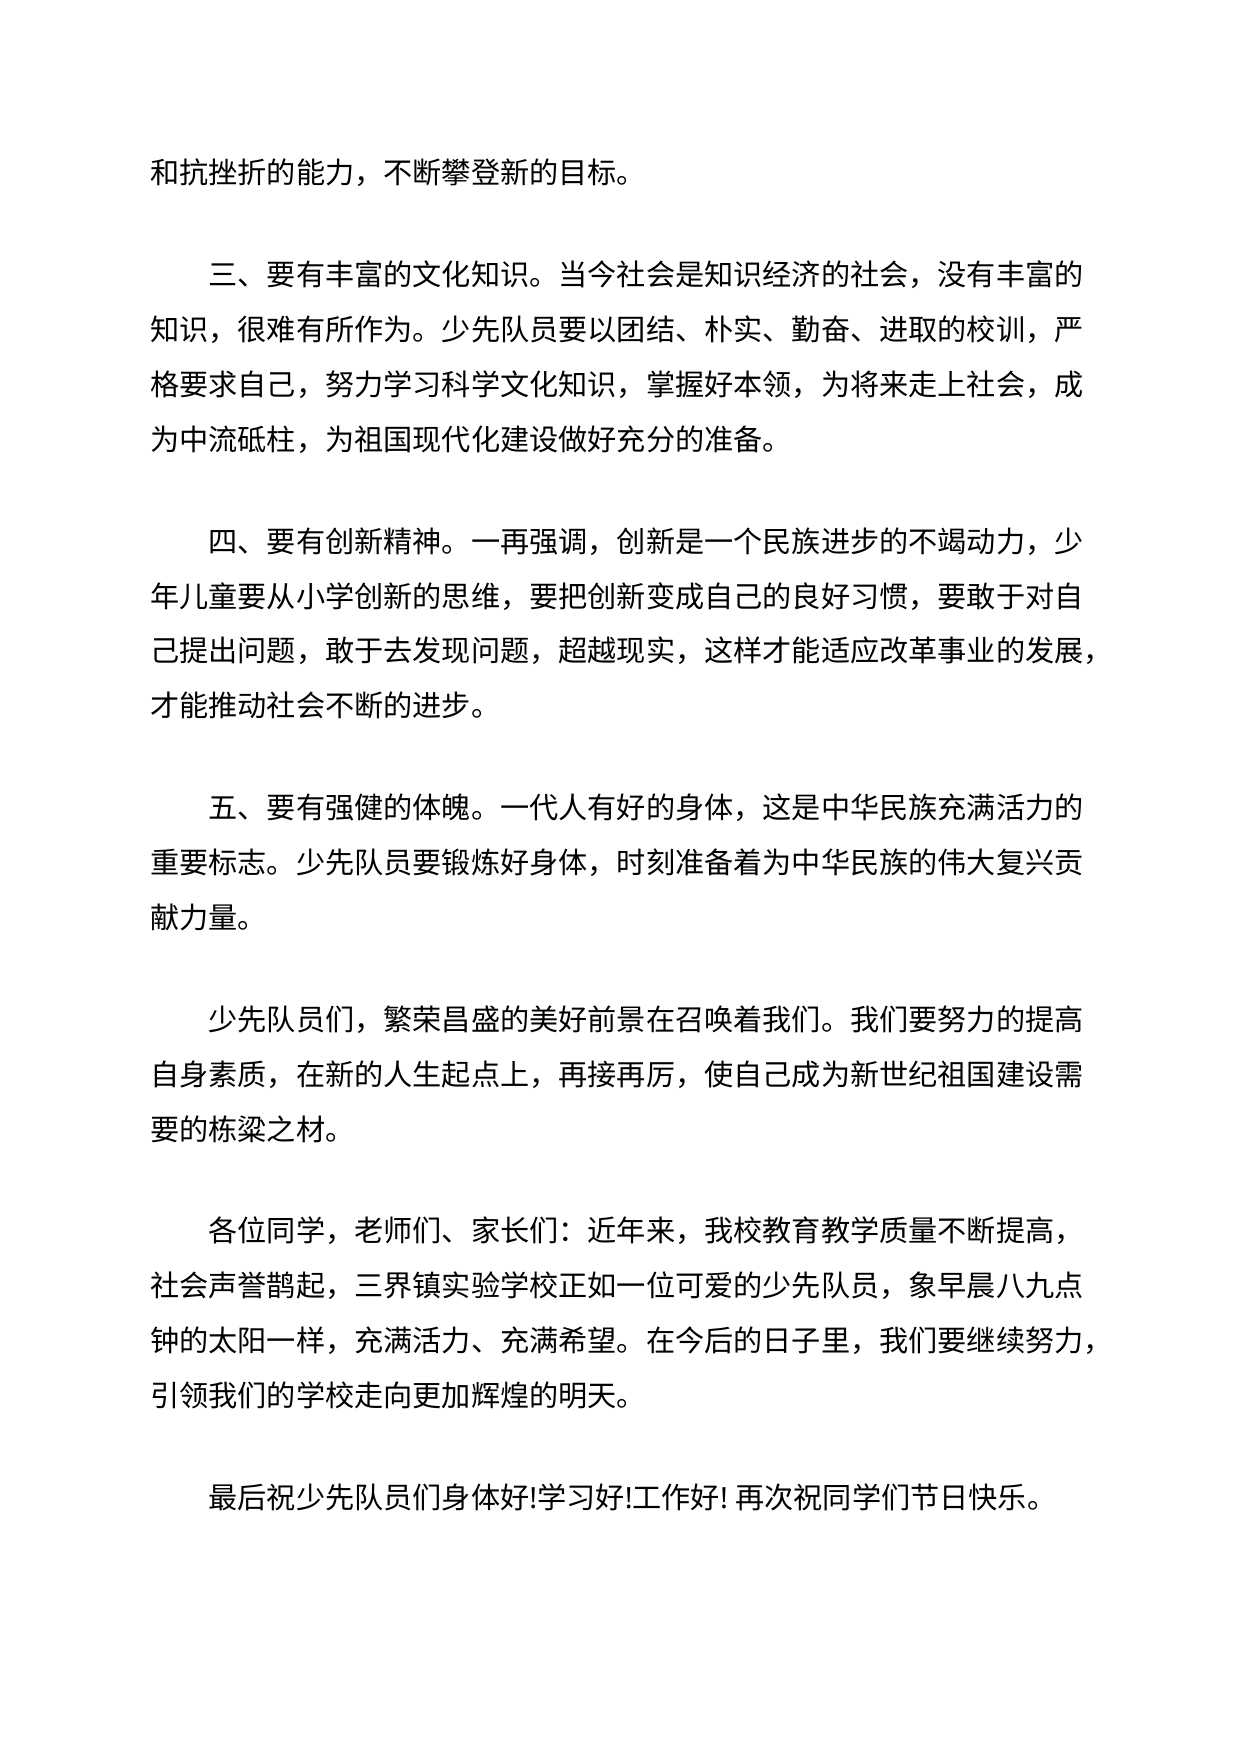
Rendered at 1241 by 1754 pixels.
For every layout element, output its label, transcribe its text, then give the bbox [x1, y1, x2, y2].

text 四、要有创新精神。一再强调，创新是一个民族进步的不竭动力，少年儿童要从小学创新的思维，要把创新变成自己的良好习惯，要敢于对自己提出问题，敢于去发现问题，超越现实，这样才能适应改革事业的发展，才能推动社会不断的进步。 [150, 518, 1090, 725]
text 五、要有强健的体魄。一代人有好的身体，这是中华民族充满活力的重要标志。少先队员要锻炼好身体，时刻准备着为中华民族的伟大复兴贡献力量。 [150, 785, 1090, 937]
text 最后祝少先队员们身体好!学习好!工作好! 再次祝同学们节日快乐。 [150, 1474, 1090, 1517]
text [150, 150, 1090, 192]
text 少先队员们，繁荣昌盛的美好前景在召唤着我们。我们要努力的提高自身素质，在新的人生起点上，再接再厉，使自己成为新世纪祖国建设需要的栋粱之材。 [150, 996, 1090, 1148]
text 各位同学，老师们、家长们：近年来，我校教育教学质量不断提高，社会声誉鹊起，三界镇实验学校正如一位可爱的少先队员，象早晨八九点钟的太阳一样，充满活力、充满希望。在今后的日子里，我们要继续努力，引领我们的学校走向更加辉煌的明天。 [150, 1208, 1090, 1415]
text 三、要有丰富的文化知识。当今社会是知识经济的社会，没有丰富的知识，很难有所作为。少先队员要以团结、朴实、勤奋、进取的校训，严格要求自己，努力学习科学文化知识，掌握好本领，为将来走上社会，成为中流砥柱，为祖国现代化建设做好充分的准备。 [150, 252, 1090, 459]
